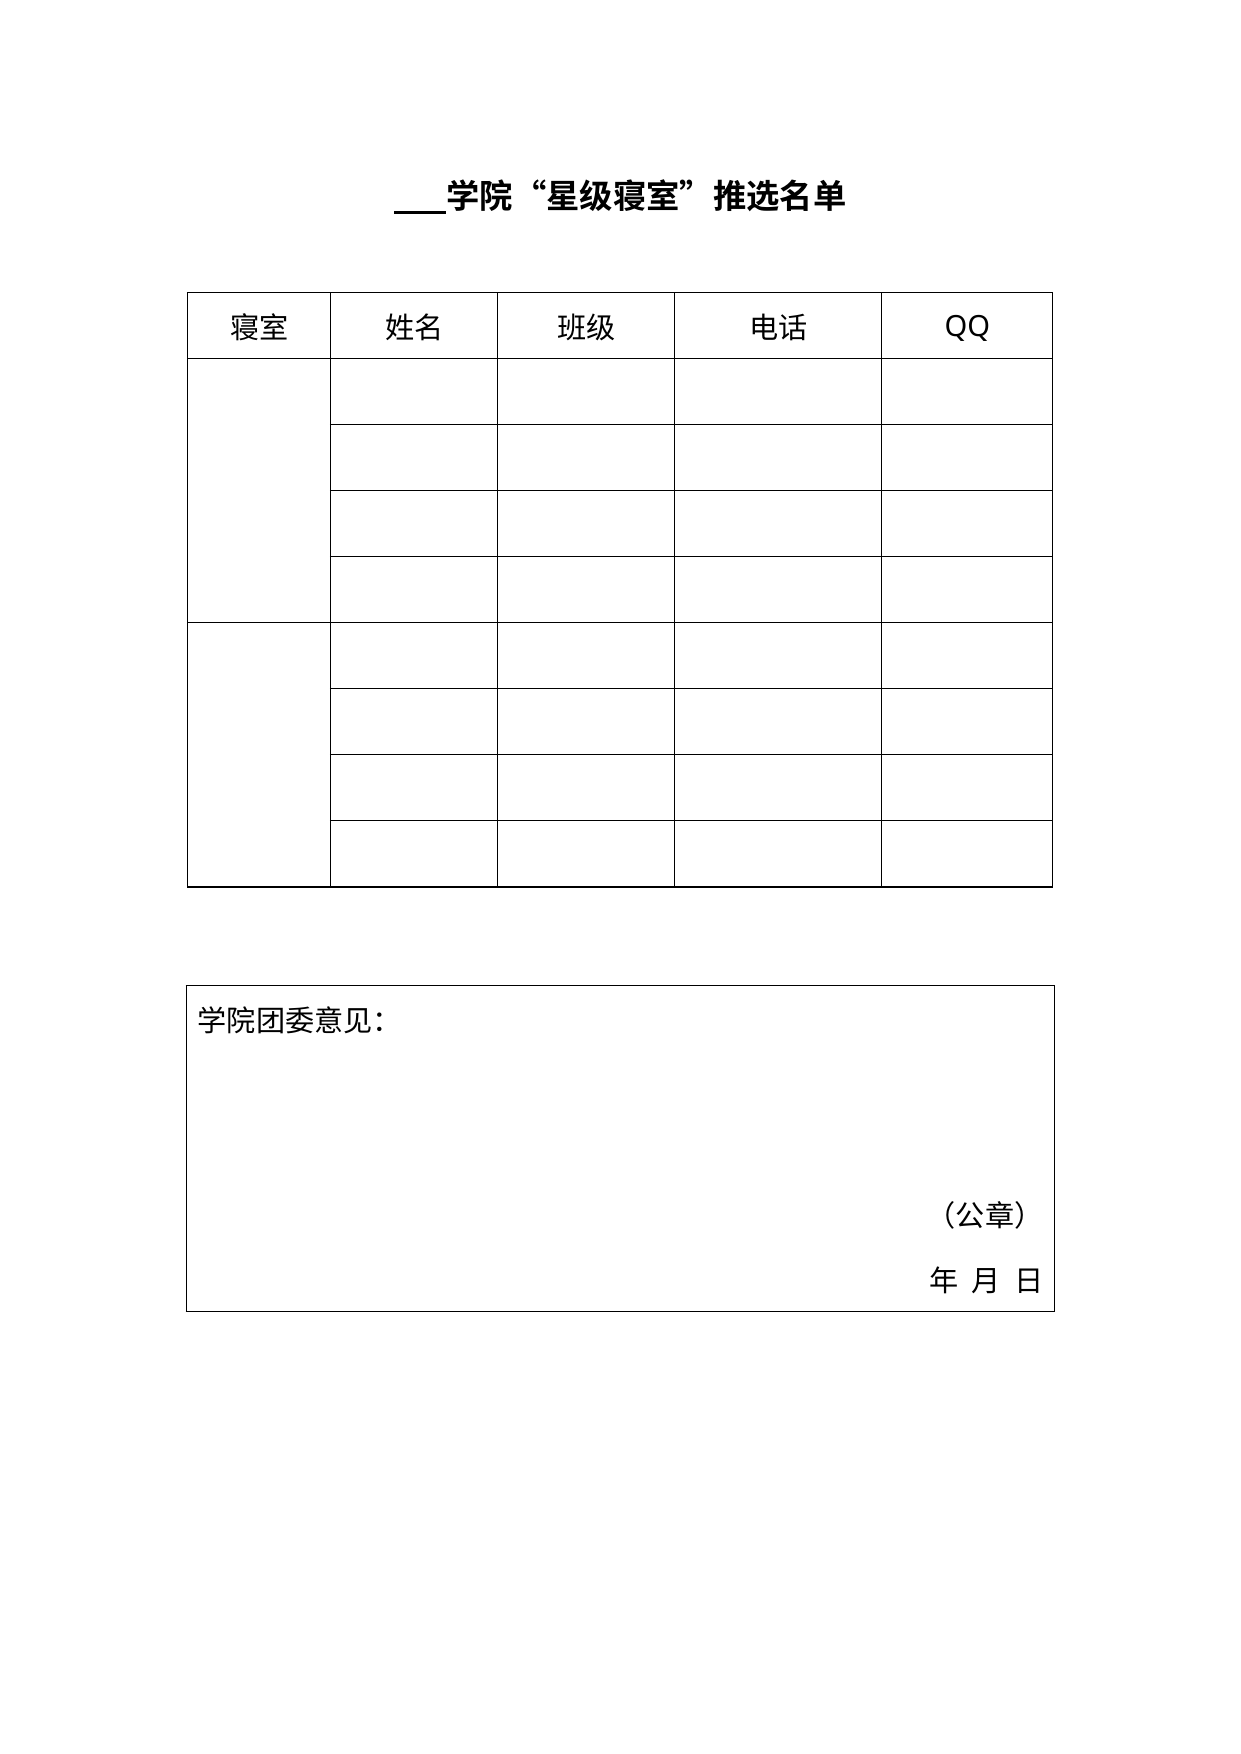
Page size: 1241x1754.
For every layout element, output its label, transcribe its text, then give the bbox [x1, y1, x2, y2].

table_cell [882, 425, 1052, 490]
table_cell [331, 821, 497, 886]
table_cell [498, 755, 674, 820]
table_header 班级 [498, 293, 674, 358]
table_cell [498, 623, 674, 688]
table_cell [675, 491, 881, 556]
table_cell [882, 557, 1052, 622]
table_cell [498, 689, 674, 754]
table_cell [498, 491, 674, 556]
table_cell [498, 359, 674, 424]
table_cell [882, 689, 1052, 754]
table_cell [675, 557, 881, 622]
table_cell [498, 557, 674, 622]
table_cell [882, 623, 1052, 688]
table_cell [331, 359, 497, 424]
table_header 电话 [675, 293, 881, 358]
table_cell [675, 359, 881, 424]
table_cell [331, 689, 497, 754]
text 学院“星级寝室”推选名单 [112, 162, 1128, 227]
table_cell [331, 425, 497, 490]
table_cell [331, 491, 497, 556]
table_cell [498, 425, 674, 490]
table_cell [498, 821, 674, 886]
table_cell [675, 623, 881, 688]
table_header 姓名 [331, 293, 497, 358]
table_cell [675, 821, 881, 886]
table_cell [882, 821, 1052, 886]
table_cell [188, 359, 330, 622]
table_header 学院团委意见： （公章） 年 月 日 [187, 986, 1054, 1311]
table_cell [331, 623, 497, 688]
table_cell [331, 755, 497, 820]
table_cell [675, 425, 881, 490]
table_cell [188, 623, 330, 886]
table_cell [675, 755, 881, 820]
table_header 寝室 [188, 293, 330, 358]
table_cell [882, 491, 1052, 556]
table_cell [331, 557, 497, 622]
table_cell [882, 755, 1052, 820]
table_cell [675, 689, 881, 754]
table_cell [882, 359, 1052, 424]
table_header QQ [882, 293, 1052, 358]
